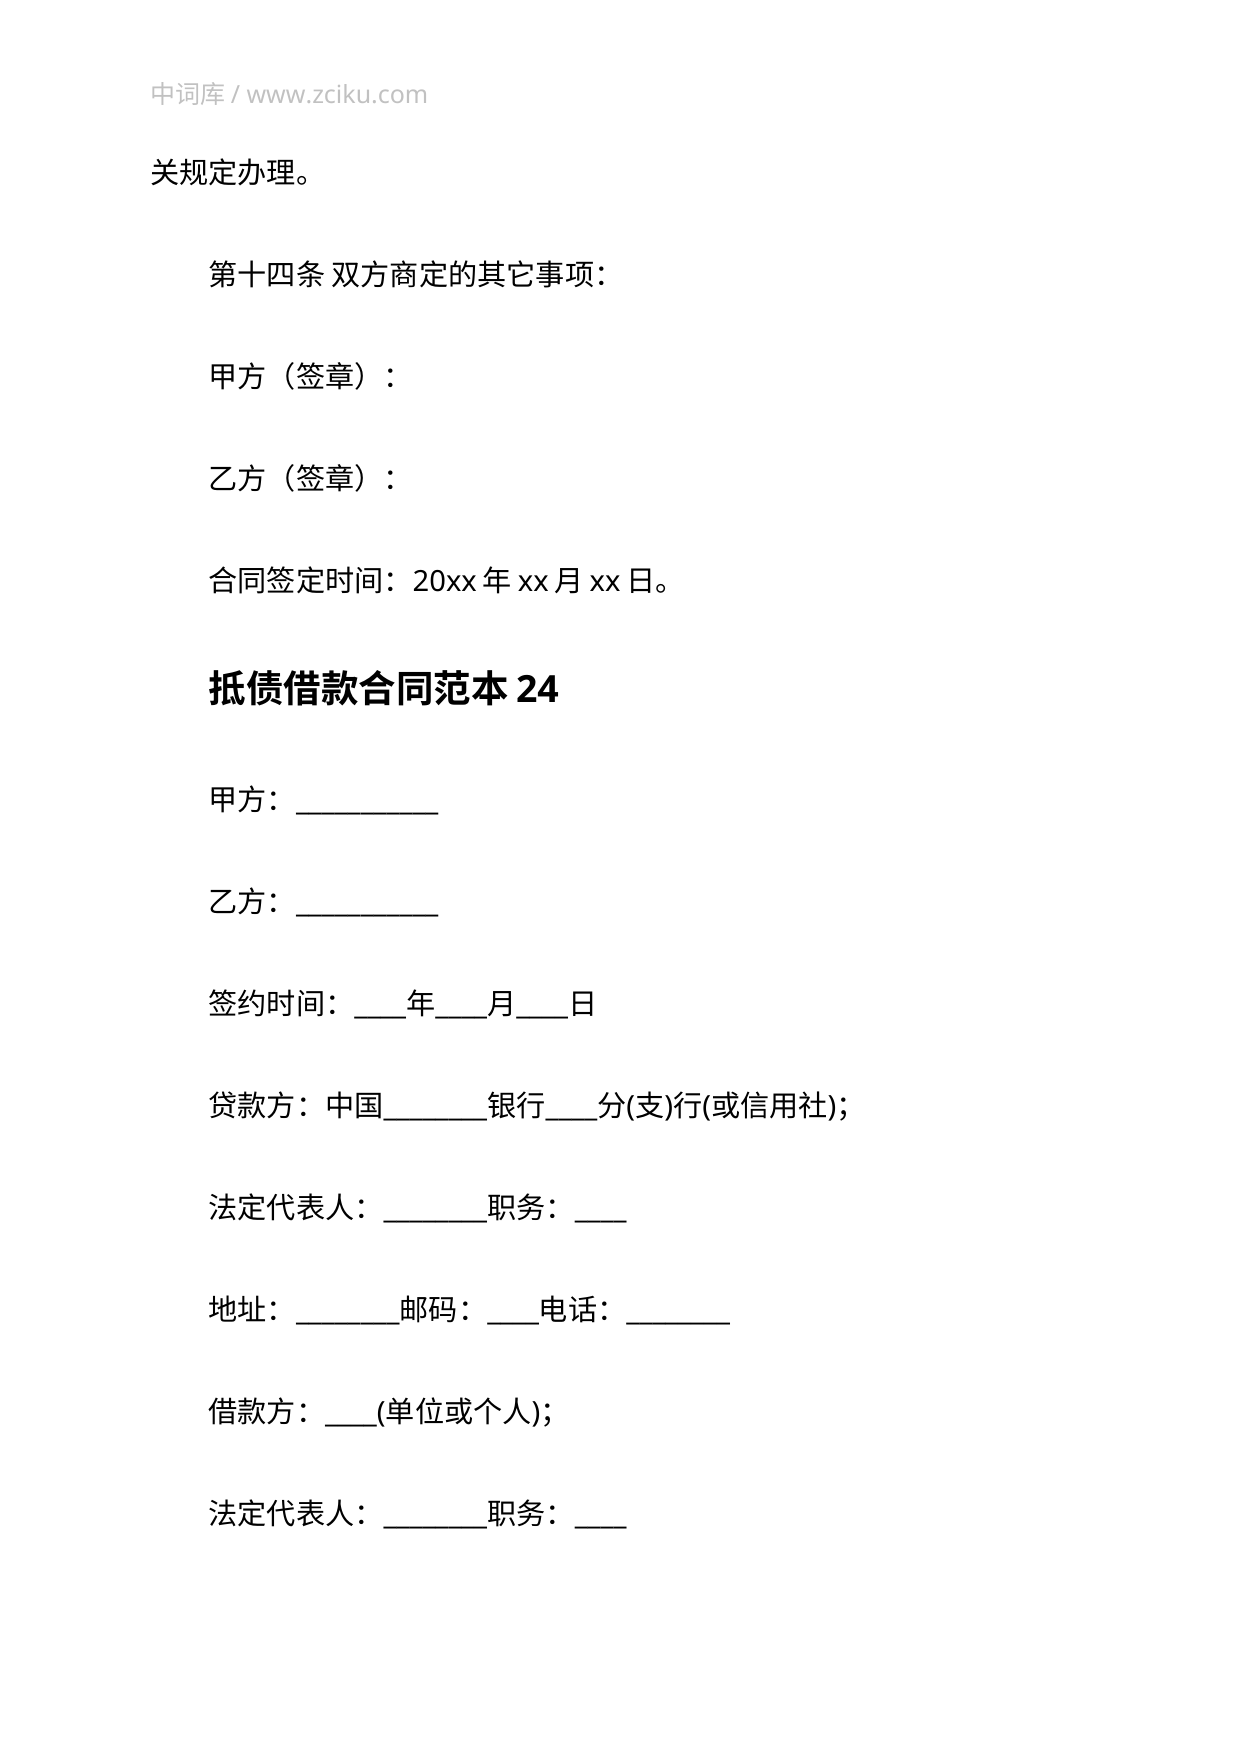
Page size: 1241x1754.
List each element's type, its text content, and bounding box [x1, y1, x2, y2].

text 地址：________邮码：____电话：________ [150, 1287, 1090, 1329]
text 法定代表人：________职务：____ [150, 1491, 1090, 1533]
text 贷款方：中国________银行____分(支)行(或信用社)； [150, 1083, 1090, 1125]
text 第十四条 双方商定的其它事项： [150, 252, 1090, 294]
text 借款方：____(单位或个人)； [150, 1388, 1090, 1431]
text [150, 150, 1090, 192]
text 乙方：___________ [150, 879, 1090, 921]
text 乙方（签章）： [150, 455, 1090, 498]
text 合同签定时间：20xx年xx月xx日。 [150, 557, 1090, 599]
text 甲方：___________ [150, 777, 1090, 819]
text 法定代表人：________职务：____ [150, 1184, 1090, 1227]
text 甲方（签章）： [150, 353, 1090, 396]
text 抵债借款合同范本24 [150, 659, 1090, 713]
text 签约时间：____年____月____日 [150, 981, 1090, 1023]
